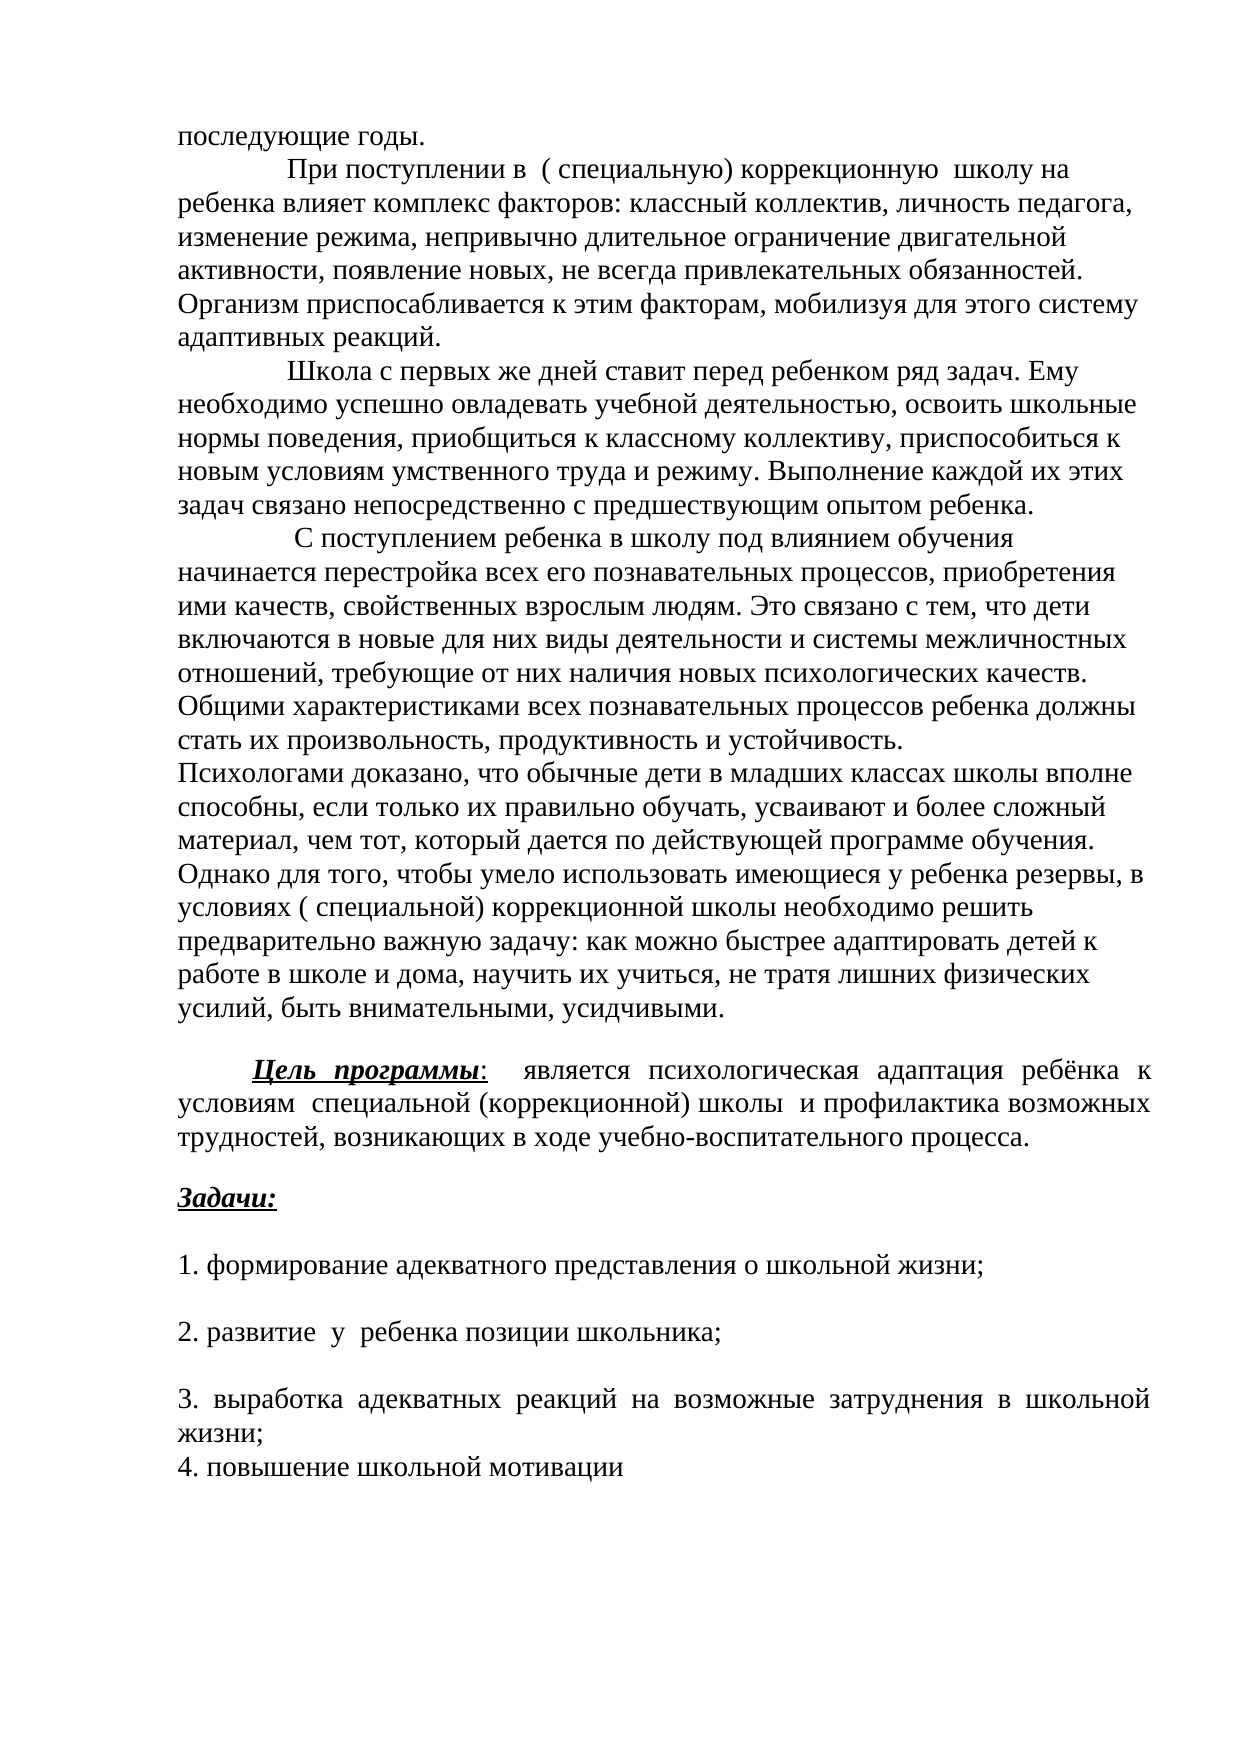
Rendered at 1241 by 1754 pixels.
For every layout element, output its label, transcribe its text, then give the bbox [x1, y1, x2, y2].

text 3. выработка адекватных реакций на возможные затруднения в школьной жизни; 4. повышение школьной мотивации [177, 1348, 1152, 1482]
text 1. формирование адекватного представления о школьной жизни; [177, 1247, 1152, 1281]
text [177, 118, 1152, 1052]
text 2. развитие у ребенка позиции школьника; [177, 1314, 1152, 1348]
text Задачи: [177, 1180, 1152, 1214]
text Цель программы: является психологическая адаптация ребёнка к условиям специальной (коррекционной) школы и профилактика возможных трудностей, возникающих в ходе учебно-воспитательного процесса. [177, 1052, 1152, 1152]
